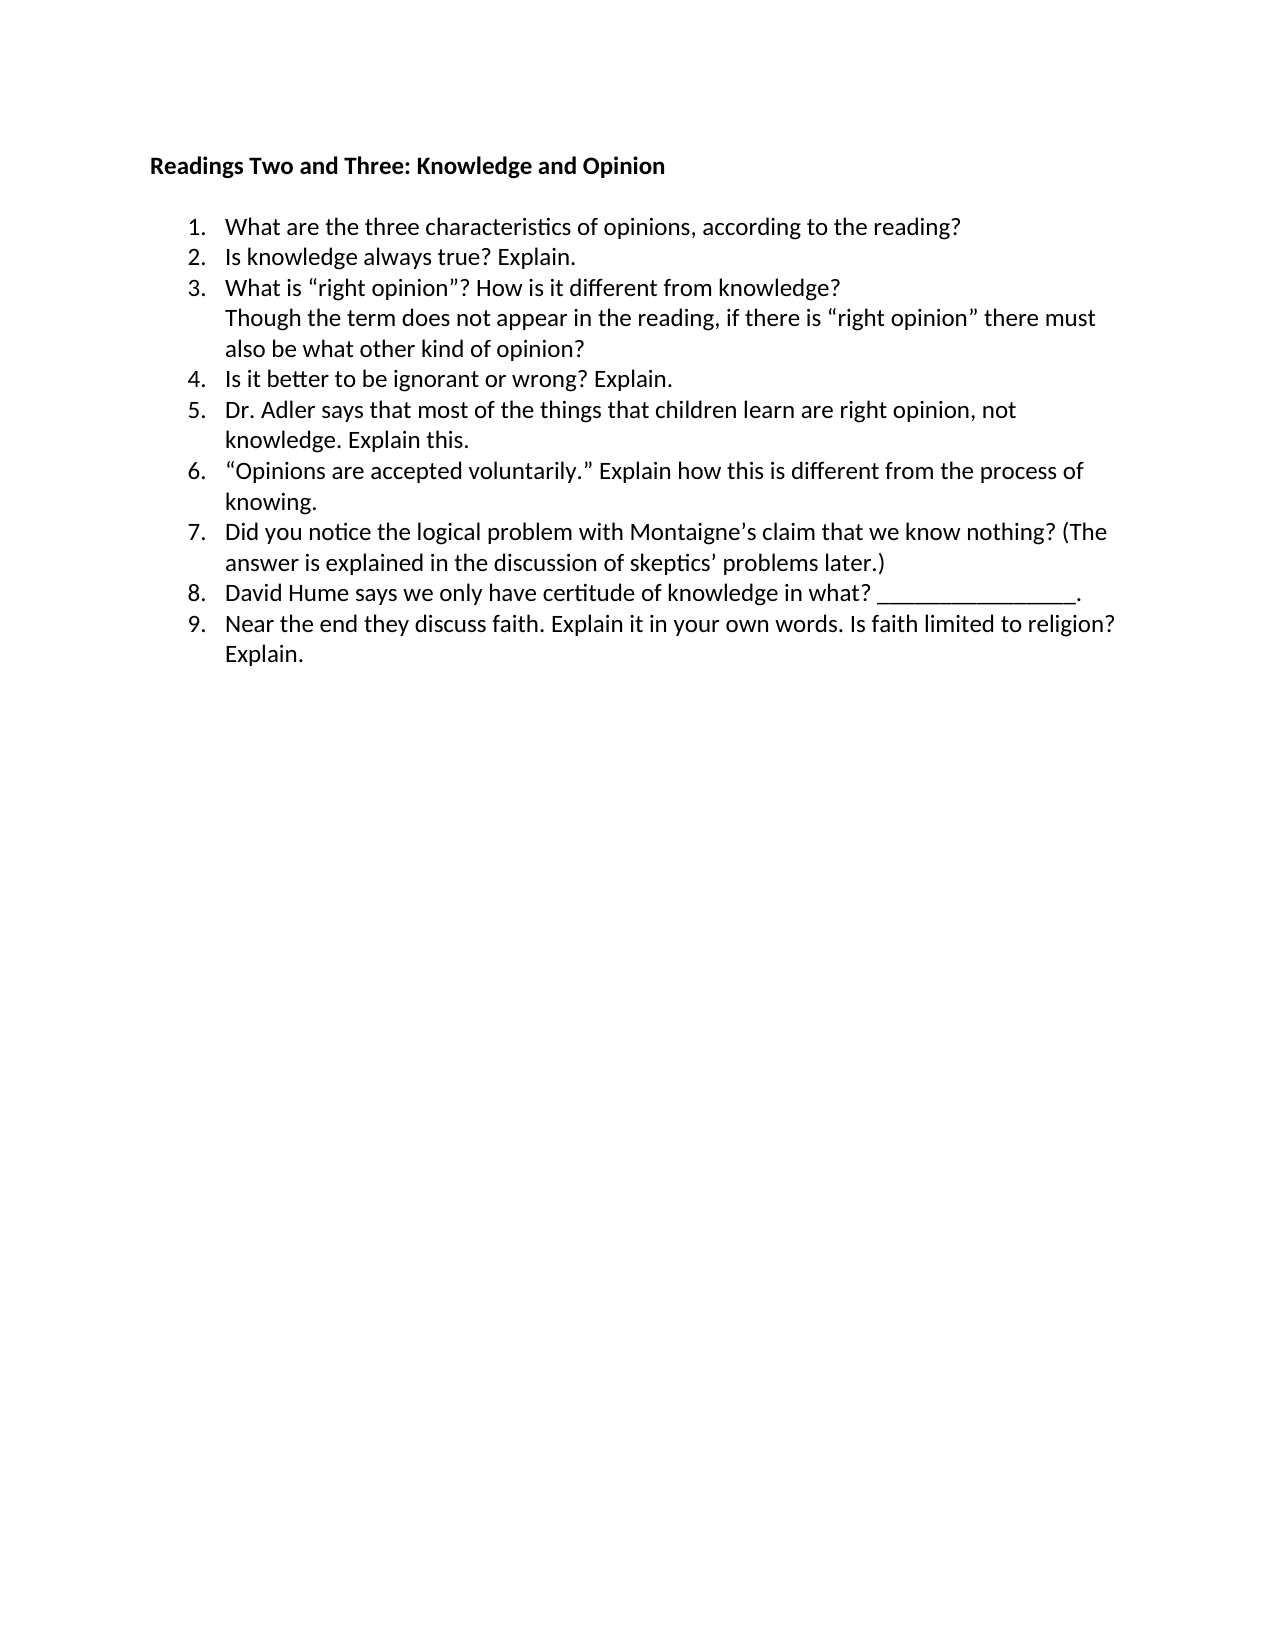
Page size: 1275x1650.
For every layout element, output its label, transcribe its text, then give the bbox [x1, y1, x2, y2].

list What are the three characteristics of opinions, according to the reading? [187, 211, 1125, 242]
list “Opinions are accepted voluntarily.” Explain how this is different from the process of knowing. [187, 455, 1125, 516]
list Is knowledge always true? Explain. [187, 242, 1125, 272]
list Near the end they discuss faith. Explain it in your own words. Is faith limited to religion? Explain. [187, 608, 1125, 669]
list What is “right opinion”? How is it different from knowledge? Though the term does not appear in the reading, if there is “right opinion” there must also be what other kind of opinion? [187, 272, 1125, 364]
list Dr. Adler says that most of the things that children learn are right opinion, not knowledge. Explain this. [187, 394, 1125, 455]
list Is it better to be ignorant or wrong? Explain. [187, 364, 1125, 394]
list David Hume says we only have certitude of knowledge in what? ________________. [187, 577, 1125, 608]
text Readings Two and Three: Knowledge and Opinion [150, 150, 1125, 181]
list Did you notice the logical problem with Montaigne’s claim that we know nothing? (The answer is explained in the discussion of skeptics’ problems later.) [187, 516, 1125, 577]
